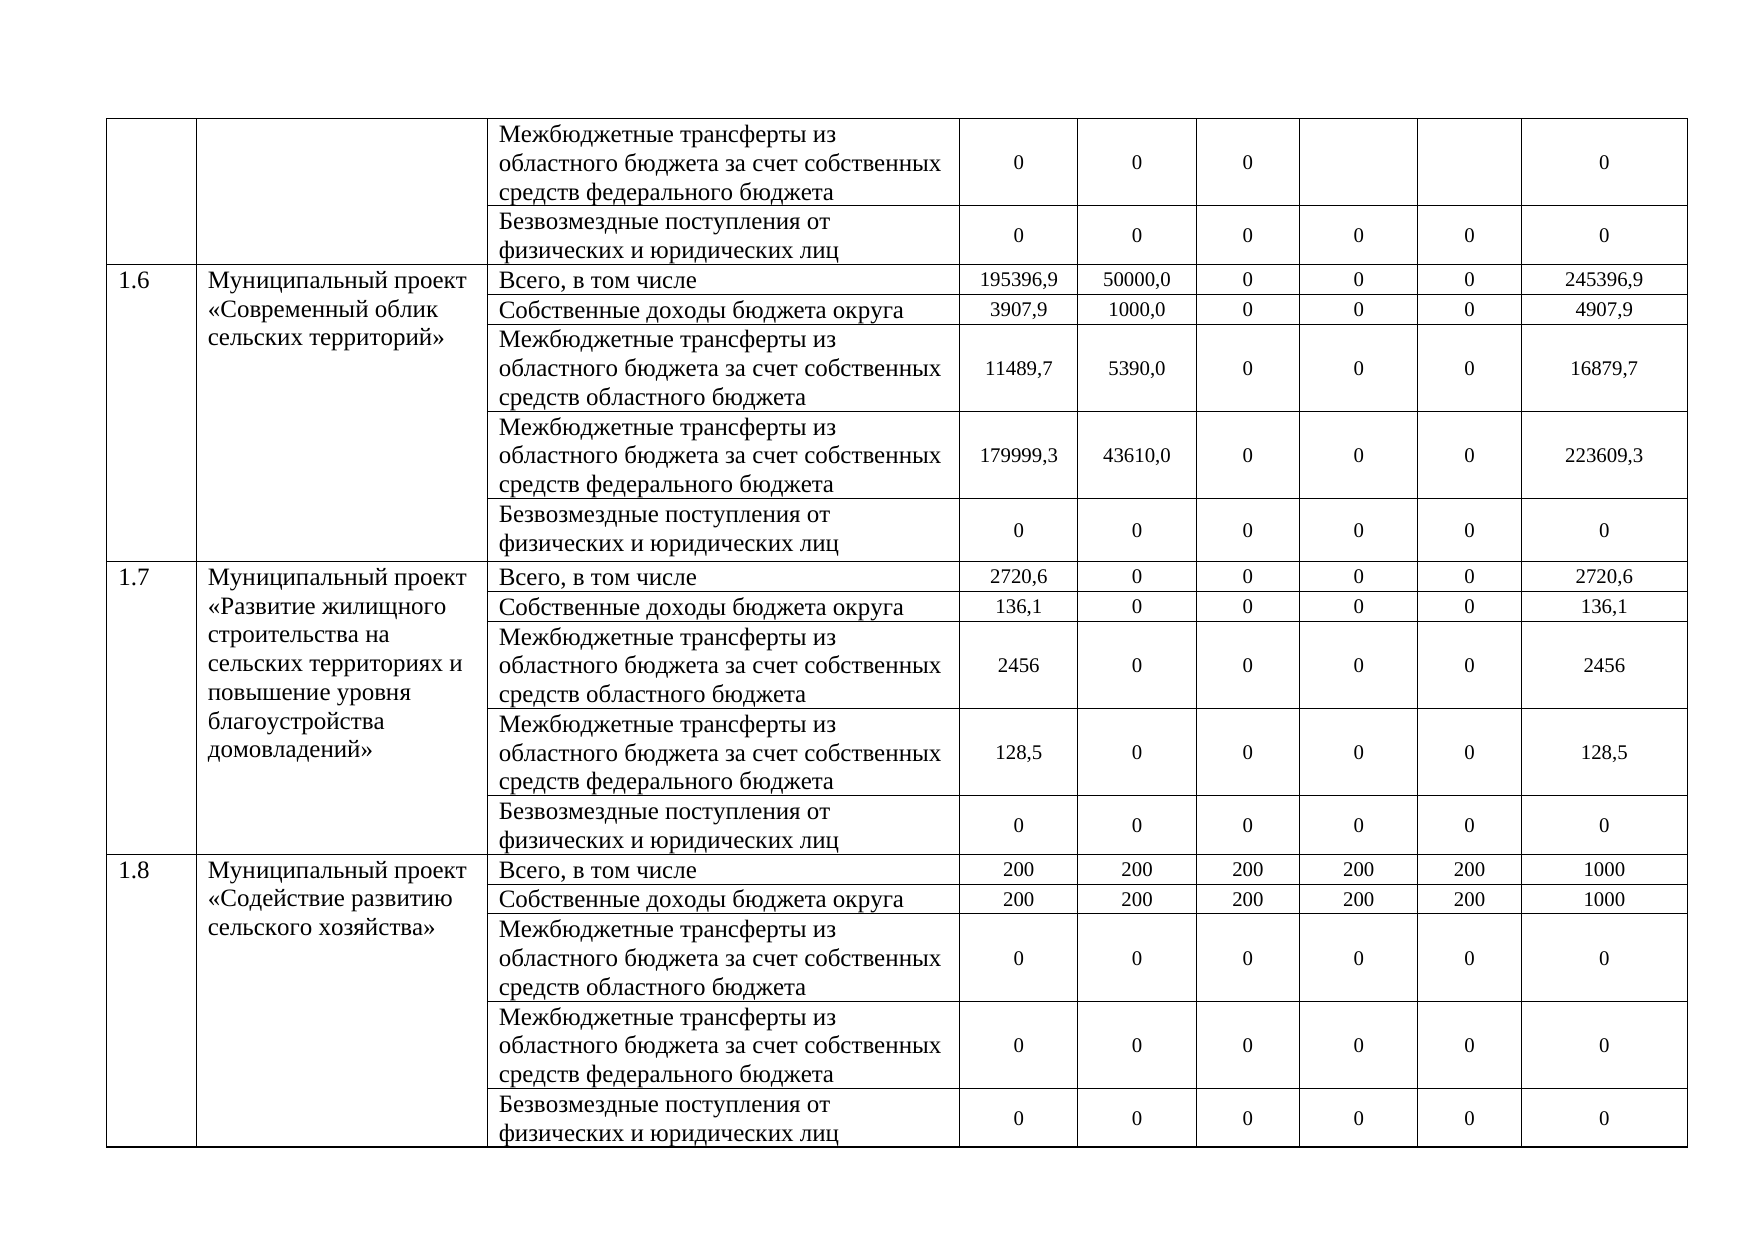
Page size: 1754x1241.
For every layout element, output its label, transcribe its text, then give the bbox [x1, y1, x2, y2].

table_cell Всего, в том числе [488, 855, 959, 883]
table_cell Межбюджетные трансферты из областного бюджета за счет собственных средств областного бюджета [488, 325, 959, 411]
table_cell 0 [1078, 1002, 1196, 1088]
table_cell 0 [1418, 709, 1521, 795]
table_cell 0 [1522, 914, 1687, 1001]
table_cell 0 [1078, 709, 1196, 795]
table_cell 2720,6 [1522, 562, 1687, 591]
table_cell Безвозмездные поступления от физических и юридических лиц [488, 499, 959, 561]
table_cell 200 [960, 885, 1077, 913]
table_cell 43610,0 [1078, 412, 1196, 498]
table_cell 0 [960, 796, 1077, 854]
table_cell 1000,0 [1078, 295, 1196, 323]
table_cell 2720,6 [960, 562, 1077, 591]
table_cell 0 [1522, 1089, 1687, 1146]
table_cell 0 [1300, 499, 1417, 561]
table_cell 0 [1300, 206, 1417, 264]
table_cell 0 [1197, 562, 1299, 591]
table_cell Межбюджетные трансферты из областного бюджета за счет собственных средств федерального бюджета [488, 1002, 959, 1088]
table_cell 0 [1300, 1089, 1417, 1146]
table_cell 0 [960, 119, 1077, 205]
table_cell 0 [1078, 796, 1196, 854]
table_cell 0 [1197, 914, 1299, 1001]
table_cell 0 [960, 499, 1077, 561]
table_cell 0 [1197, 1089, 1299, 1146]
table_cell 0 [1300, 265, 1417, 294]
table_cell 0 [1078, 562, 1196, 591]
table_cell Межбюджетные трансферты из областного бюджета за счет собственных средств областного бюджета [488, 914, 959, 1001]
table_cell 0 [1418, 325, 1521, 411]
table_cell 200 [960, 855, 1077, 883]
table_cell 4907,9 [1522, 295, 1687, 323]
table_cell 0 [1078, 499, 1196, 561]
table_cell 179999,3 [960, 412, 1077, 498]
table_cell 128,5 [1522, 709, 1687, 795]
table_cell 0 [1300, 914, 1417, 1001]
table_cell 1000 [1522, 855, 1687, 883]
table_cell [1300, 119, 1417, 205]
table_cell 0 [960, 1002, 1077, 1088]
table_cell 0 [1418, 914, 1521, 1001]
table_cell 2456 [1522, 622, 1687, 708]
table_cell 2456 [960, 622, 1077, 708]
table_cell 223609,3 [1522, 412, 1687, 498]
table_cell 0 [1078, 592, 1196, 621]
table_cell 0 [1418, 622, 1521, 708]
table_cell 245396,9 [1522, 265, 1687, 294]
table_cell 0 [1300, 295, 1417, 323]
table_cell 0 [1197, 119, 1299, 205]
table_cell 200 [1418, 855, 1521, 883]
table_cell 5390,0 [1078, 325, 1196, 411]
table_cell 0 [1197, 592, 1299, 621]
table_cell 16879,7 [1522, 325, 1687, 411]
table_cell 200 [1197, 855, 1299, 883]
table_cell Собственные доходы бюджета округа [488, 295, 959, 323]
table_cell 0 [1197, 622, 1299, 708]
table_cell 0 [1418, 562, 1521, 591]
table_cell 136,1 [1522, 592, 1687, 621]
table_cell 0 [1418, 499, 1521, 561]
table_cell 0 [960, 914, 1077, 1001]
table_cell 0 [1197, 1002, 1299, 1088]
table_cell 0 [1522, 119, 1687, 205]
table_cell 0 [1197, 295, 1299, 323]
table_cell 0 [960, 1089, 1077, 1146]
table_cell 0 [1197, 265, 1299, 294]
table_cell Муниципальный проект «Содействие развитию сельского хозяйства» [197, 855, 487, 1146]
table_cell Безвозмездные поступления от физических и юридических лиц [488, 796, 959, 854]
table_cell [1418, 119, 1521, 205]
table_cell 0 [1300, 796, 1417, 854]
table_cell Собственные доходы бюджета округа [488, 592, 959, 621]
table_cell 200 [1197, 885, 1299, 913]
table_cell 0 [1522, 206, 1687, 264]
table_cell 200 [1418, 885, 1521, 913]
table_cell 3907,9 [960, 295, 1077, 323]
table_cell 0 [1078, 119, 1196, 205]
table_cell 0 [1197, 709, 1299, 795]
table_cell 11489,7 [960, 325, 1077, 411]
table_cell 0 [1078, 206, 1196, 264]
table_cell 0 [1300, 622, 1417, 708]
table_cell 0 [1197, 206, 1299, 264]
table_cell Безвозмездные поступления от физических и юридических лиц [488, 1089, 959, 1146]
table_cell Муниципальный проект «Современный облик сельских территорий» [197, 265, 487, 561]
table_cell 0 [1418, 206, 1521, 264]
table_cell 0 [1078, 1089, 1196, 1146]
table_cell 0 [1418, 295, 1521, 323]
table_cell 0 [1522, 499, 1687, 561]
table_cell 0 [1418, 412, 1521, 498]
table_cell 1000 [1522, 885, 1687, 913]
table_cell 0 [1418, 1089, 1521, 1146]
table_cell 0 [1300, 412, 1417, 498]
table_cell 0 [1300, 592, 1417, 621]
table_cell 0 [1197, 412, 1299, 498]
table_cell 0 [1418, 592, 1521, 621]
table_cell 0 [1197, 499, 1299, 561]
table_cell 1.6 [107, 265, 196, 561]
table_cell 0 [1078, 622, 1196, 708]
table_cell Собственные доходы бюджета округа [488, 885, 959, 913]
table_cell 0 [1197, 796, 1299, 854]
table_cell 0 [1300, 325, 1417, 411]
table_cell 200 [1078, 855, 1196, 883]
table_cell Межбюджетные трансферты из областного бюджета за счет собственных средств областного бюджета [488, 622, 959, 708]
table_cell 200 [1300, 855, 1417, 883]
table_cell 0 [960, 206, 1077, 264]
table_cell 200 [1078, 885, 1196, 913]
table_cell 0 [1300, 1002, 1417, 1088]
table_cell Всего, в том числе [488, 265, 959, 294]
table_cell Безвозмездные поступления от физических и юридических лиц [488, 206, 959, 264]
table_cell 0 [1522, 1002, 1687, 1088]
table_cell 0 [1078, 914, 1196, 1001]
table_cell 0 [1418, 265, 1521, 294]
table_cell 0 [1418, 796, 1521, 854]
table_cell Межбюджетные трансферты из областного бюджета за счет собственных средств федерального бюджета [488, 412, 959, 498]
table_cell 200 [1300, 885, 1417, 913]
table_cell 0 [1300, 562, 1417, 591]
table_cell 136,1 [960, 592, 1077, 621]
table_cell 1.7 [107, 562, 196, 854]
table_cell 195396,9 [960, 265, 1077, 294]
table_cell 1.8 [107, 855, 196, 1146]
table_cell Межбюджетные трансферты из областного бюджета за счет собственных средств федерального бюджета [488, 709, 959, 795]
table_cell Межбюджетные трансферты из областного бюджета за счет собственных средств федерального бюджета [488, 119, 959, 205]
table_cell Всего, в том числе [488, 562, 959, 591]
table_cell 128,5 [960, 709, 1077, 795]
table_cell 50000,0 [1078, 265, 1196, 294]
table_cell 0 [1197, 325, 1299, 411]
table_cell Муниципальный проект «Развитие жилищного строительства на сельских территориях и повышение уровня благоустройства домовладений» [197, 562, 487, 854]
table_cell 0 [1300, 709, 1417, 795]
table_cell 0 [1418, 1002, 1521, 1088]
table_cell 0 [1522, 796, 1687, 854]
